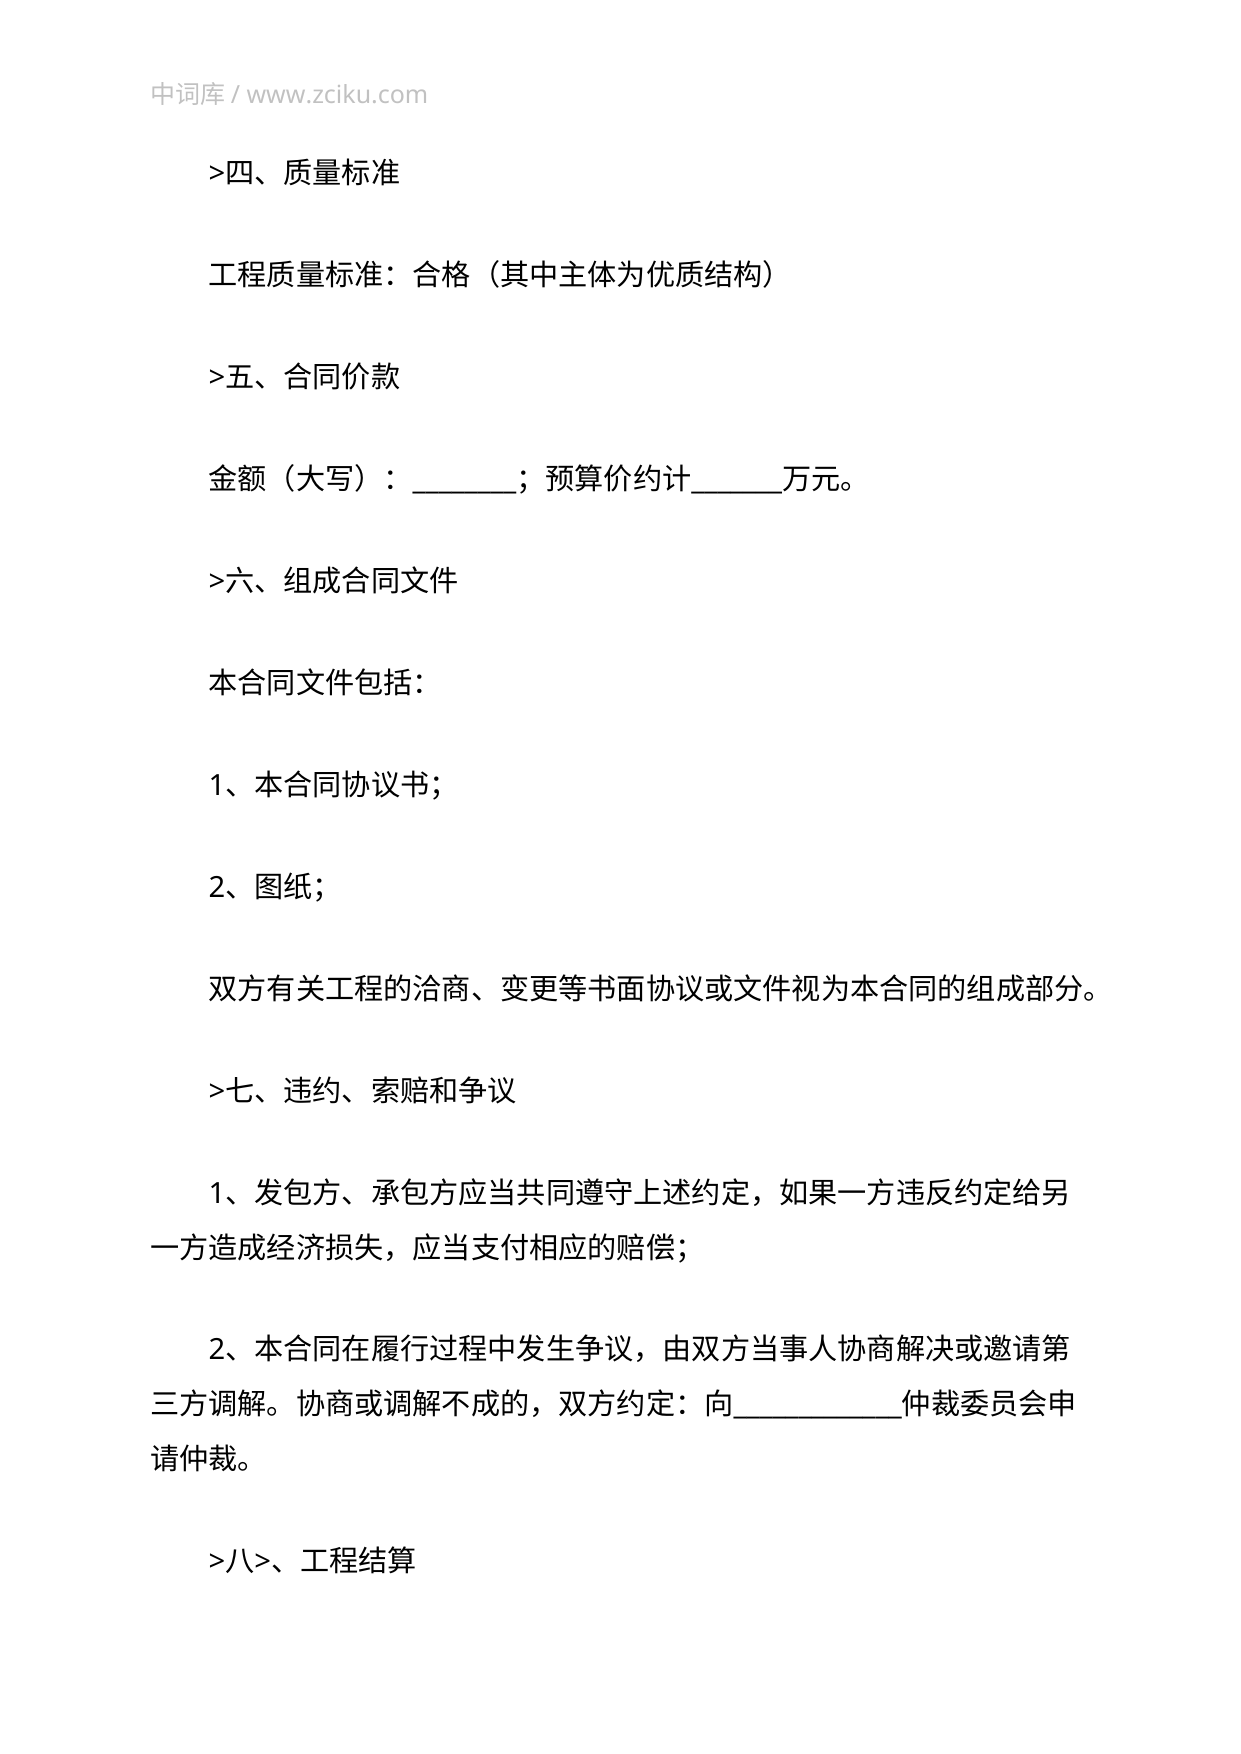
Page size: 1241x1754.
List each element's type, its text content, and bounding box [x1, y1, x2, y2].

text 2、本合同在履行过程中发生争议，由双方当事人协商解决或邀请第三方调解。协商或调解不成的，双方约定：向_____________仲裁委员会申请仲裁。 [150, 1326, 1090, 1478]
text >五、合同价款 [150, 354, 1090, 396]
text >七、违约、索赔和争议 [150, 1067, 1090, 1109]
text 1、本合同协议书； [150, 761, 1090, 804]
text 工程质量标准：合格（其中主体为优质结构） [150, 252, 1090, 294]
text >八>、工程结算 [150, 1538, 1090, 1580]
text 本合同文件包括： [150, 660, 1090, 702]
text 1、发包方、承包方应当共同遵守上述约定，如果一方违反约定给另一方造成经济损失，应当支付相应的赔偿； [150, 1169, 1090, 1266]
text 2、图纸； [150, 863, 1090, 906]
text 金额（大写）：________；预算价约计_______万元。 [150, 456, 1090, 498]
text >四、质量标准 [150, 150, 1090, 192]
text 双方有关工程的洽商、变更等书面协议或文件视为本合同的组成部分。 [150, 965, 1090, 1008]
text >六、组成合同文件 [150, 558, 1090, 600]
